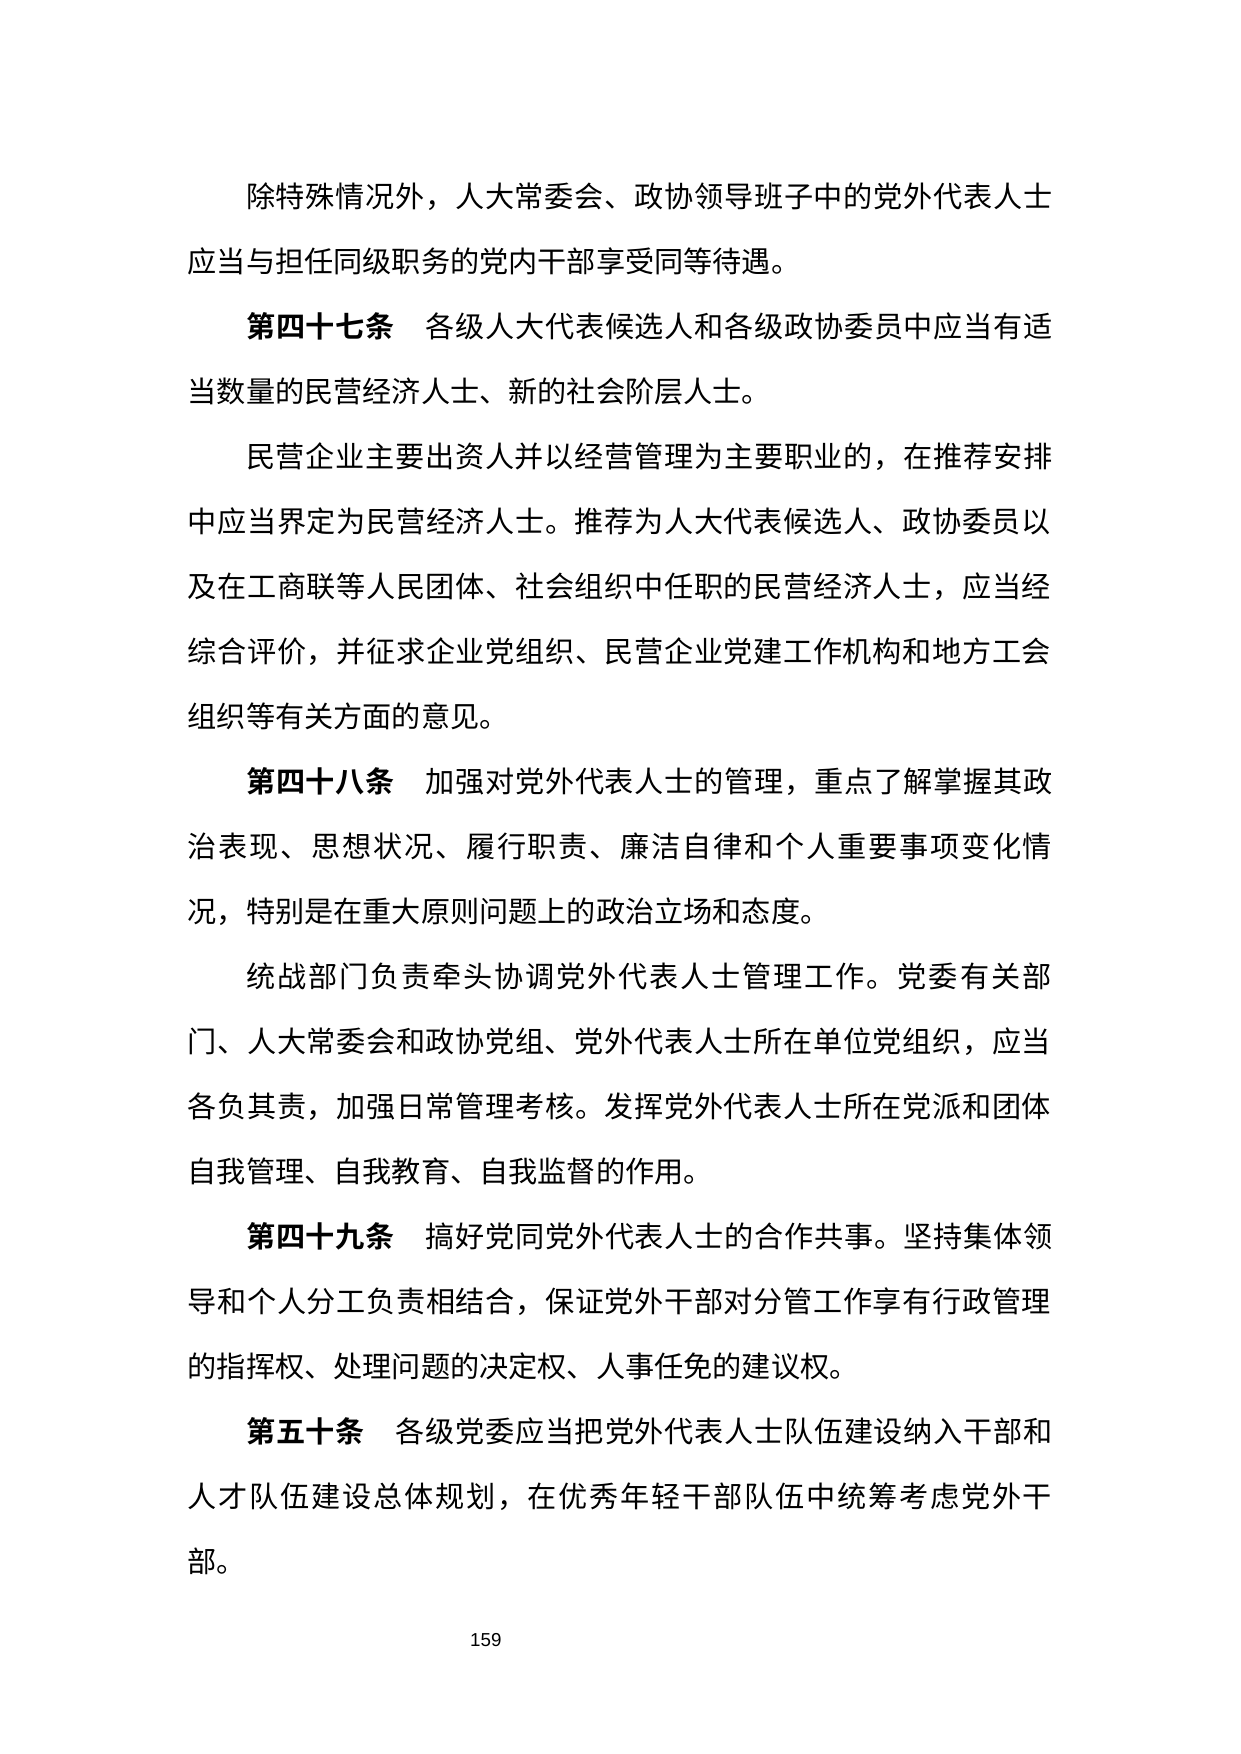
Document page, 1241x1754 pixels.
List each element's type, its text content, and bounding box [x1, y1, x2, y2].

text 除特殊情况外，人大常委会、政协领导班子中的党外代表人士应当与担任同级职务的党内干部享受同等待遇。 [187, 162, 1053, 292]
text 民营企业主要出资人并以经营管理为主要职业的，在推荐安排中应当界定为民营经济人士。推荐为人大代表候选人、政协委员以及在工商联等人民团体、社会组织中任职的民营经济人士，应当经综合评价，并征求企业党组织、民营企业党建工作机构和地方工会组织等有关方面的意见。 [187, 422, 1053, 747]
text 统战部门负责牵头协调党外代表人士管理工作。党委有关部门、人大常委会和政协党组、党外代表人士所在单位党组织，应当各负其责，加强日常管理考核。发挥党外代表人士所在党派和团体自我管理、自我教育、自我监督的作用。 [187, 942, 1053, 1202]
text 第四十七条 各级人大代表候选人和各级政协委员中应当有适当数量的民营经济人士、新的社会阶层人士。 [187, 292, 1053, 422]
text 第四十九条 搞好党同党外代表人士的合作共事。坚持集体领导和个人分工负责相结合，保证党外干部对分管工作享有行政管理的指挥权、处理问题的决定权、人事任免的建议权。 [187, 1202, 1053, 1397]
text 第四十八条 加强对党外代表人士的管理，重点了解掌握其政治表现、思想状况、履行职责、廉洁自律和个人重要事项变化情况，特别是在重大原则问题上的政治立场和态度。 [187, 747, 1053, 942]
text 第五十条 各级党委应当把党外代表人士队伍建设纳入干部和人才队伍建设总体规划，在优秀年轻干部队伍中统筹考虑党外干部。 [187, 1397, 1053, 1592]
